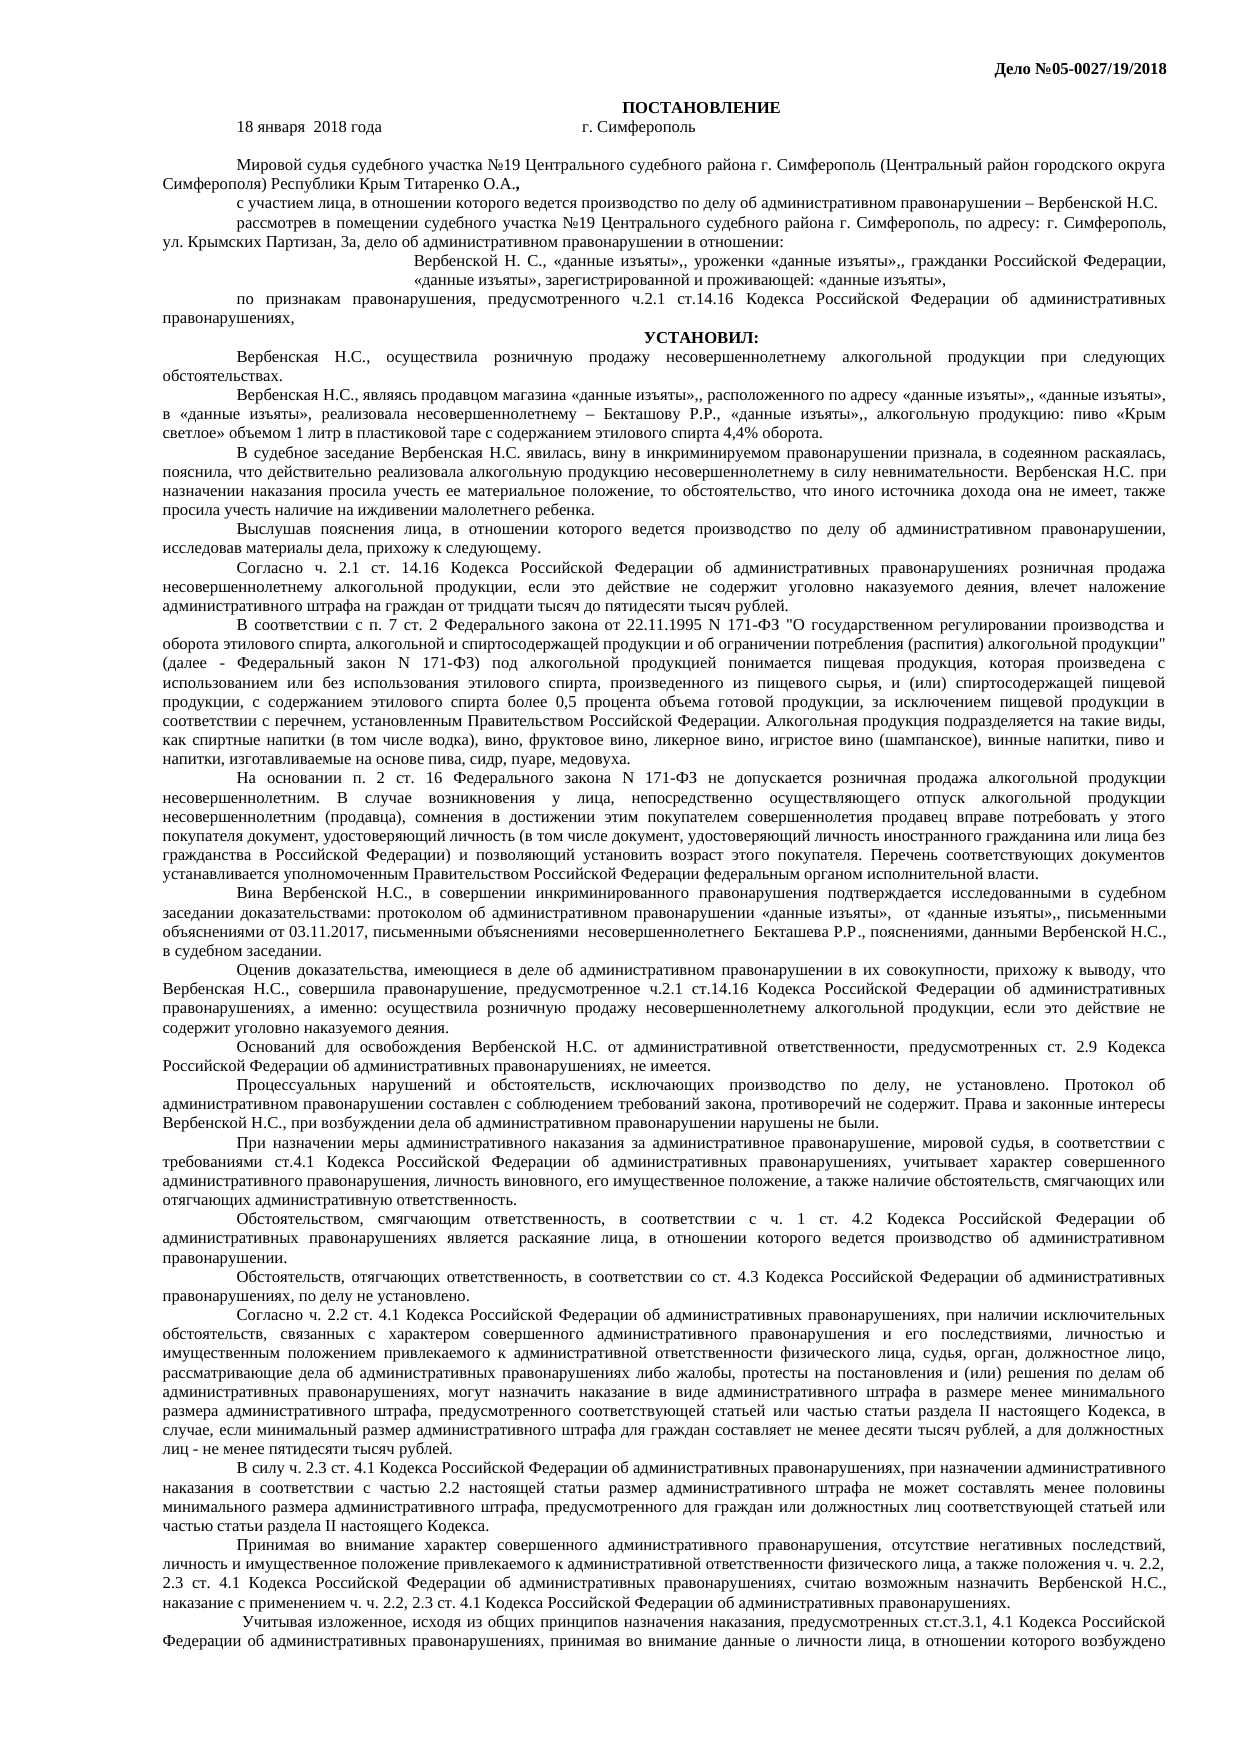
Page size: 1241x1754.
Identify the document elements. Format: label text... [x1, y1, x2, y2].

text ПОСТАНОВЛЕНИЕ [162, 97, 1167, 117]
text Вербенской Н. С., «данные изъяты»,, уроженки «данные изъяты»,, гражданки Российской Федерации, «данные изъяты», зарегистрированной и проживающей: «данные изъяты», [413, 251, 1167, 289]
text Согласно ч. 2.1 ст. 14.16 Кодекса Российской Федерации об административных правонарушениях розничная продажа несовершеннолетнему алкогольной продукции, если это действие не содержит уголовно наказуемого деяния, влечет наложение административного штрафа на граждан от тридцати тысяч до пятидесяти тысяч рублей. [162, 557, 1167, 615]
text Вина Вербенской Н.С., в совершении инкриминированного правонарушения подтверждается исследованными в судебном заседании доказательствами: протоколом об административном правонарушении «данные изъяты», от «данные изъяты»,, письменными объяснениями от 03.11.2017, письменными объяснениями несовершеннолетнего Бекташева Р.Р., пояснениями, данными Вербенской Н.С., в судебном заседании. [162, 883, 1167, 960]
text 18 января 2018 года г. Симферополь [162, 117, 1167, 136]
text На основании п. 2 ст. 16 Федерального закона N 171-ФЗ не допускается розничная продажа алкогольной продукции несовершеннолетним. В случае возникновения у лица, непосредственно осуществляющего отпуск алкогольной продукции несовершеннолетним (продавца), сомнения в достижении этим покупателем совершеннолетия продавец вправе потребовать у этого покупателя документ, удостоверяющий личность (в том числе документ, удостоверяющий личность иностранного гражданина или лица без гражданства в Российской Федерации) и позволяющий установить возраст этого покупателя. Перечень соответствующих документов устанавливается уполномоченным Правительством Российской Федерации федеральным органом исполнительной власти. [162, 768, 1167, 883]
text Оценив доказательства, имеющиеся в деле об административном правонарушении в их совокупности, прихожу к выводу, что Вербенская Н.С., совершила правонарушение, предусмотренное ч.2.1 ст.14.16 Кодекса Российской Федерации об административных правонарушениях, а именно: осуществила розничную продажу несовершеннолетнему алкогольной продукции, если это действие не содержит уголовно наказуемого деяния. [162, 960, 1167, 1037]
text В судебное заседание Вербенская Н.С. явилась, вину в инкриминируемом правонарушении признала, в содеянном раскаялась, пояснила, что действительно реализовала алкогольную продукцию несовершеннолетнему в силу невнимательности. Вербенская Н.С. при назначении наказания просила учесть ее материальное положение, то обстоятельство, что иного источника дохода она не имеет, также просила учесть наличие на иждивении малолетнего ребенка. [162, 442, 1167, 519]
text по признакам правонарушения, предусмотренного ч.2.1 ст.14.16 Кодекса Российской Федерации об административных правонарушениях, [162, 289, 1167, 327]
text При назначении меры административного наказания за административное правонарушение, мировой судья, в соответствии с требованиями ст.4.1 Кодекса Российской Федерации об административных правонарушениях, учитывает характер совершенного административного правонарушения, личность виновного, его имущественное положение, а также наличие обстоятельств, смягчающих или отягчающих административную ответственность. [162, 1132, 1167, 1209]
text Процессуальных нарушений и обстоятельств, исключающих производство по делу, не установлено. Протокол об административном правонарушении составлен с соблюдением требований закона, противоречий не содержит. Права и законные интересы Вербенской Н.С., при возбуждении дела об административном правонарушении нарушены не были. [162, 1075, 1167, 1132]
text Обстоятельств, отягчающих ответственность, в соответствии со ст. 4.3 Кодекса Российской Федерации об административных правонарушениях, по делу не установлено. [162, 1267, 1167, 1305]
text В соответствии с п. 7 ст. 2 Федерального закона от 22.11.1995 N 171-ФЗ "О государственном регулировании производства и оборота этилового спирта, алкогольной и спиртосодержащей продукции и об ограничении потребления (распития) алкогольной продукции" (далее - Федеральный закон N 171-ФЗ) под алкогольной продукцией понимается пищевая продукция, которая произведена с использованием или без использования этилового спирта, произведенного из пищевого сырья, и (или) спиртосодержащей пищевой продукции, с содержанием этилового спирта более 0,5 процента объема готовой продукции, за исключением пищевой продукции в соответствии с перечнем, установленным Правительством Российской Федерации. Алкогольная продукция подразделяется на такие виды, как спиртные напитки (в том числе водка), вино, фруктовое вино, ликерное вино, игристое вино (шампанское), винные напитки, пиво и напитки, изготавливаемые на основе пива, сидр, пуаре, медовуха. [162, 615, 1167, 768]
text Дело №05-0027/19/2018 [162, 59, 1167, 78]
text с участием лица, в отношении которого ведется производство по делу об административном правонарушении – Вербенской Н.С. [162, 193, 1167, 212]
text УСТАНОВИЛ: [162, 327, 1167, 347]
text В силу ч. 2.3 ст. 4.1 Кодекса Российской Федерации об административных правонарушениях, при назначении административного наказания в соответствии с частью 2.2 настоящей статьи размер административного штрафа не может составлять менее половины минимального размера административного штрафа, предусмотренного для граждан или должностных лиц соответствующей статьей или частью статьи раздела II настоящего Кодекса. [162, 1458, 1167, 1535]
text Обстоятельством, смягчающим ответственность, в соответствии с ч. 1 ст. 4.2 Кодекса Российской Федерации об административных правонарушениях является раскаяние лица, в отношении которого ведется производство об административном правонарушении. [162, 1209, 1167, 1267]
text Мировой судья судебного участка №19 Центрального судебного района г. Симферополь (Центральный район городского округа Симферополя) Республики Крым Титаренко О.А., [162, 155, 1167, 193]
text Принимая во внимание характер совершенного административного правонарушения, отсутствие негативных последствий, личность и имущественное положение привлекаемого к административной ответственности физического лица, а также положения ч. ч. 2.2, 2.3 ст. 4.1 Кодекса Российской Федерации об административных правонарушениях, считаю возможным назначить Вербенской Н.С., наказание с применением ч. ч. 2.2, 2.3 ст. 4.1 Кодекса Российской Федерации об административных правонарушениях. [162, 1535, 1167, 1612]
text рассмотрев в помещении судебного участка №19 Центрального судебного района г. Симферополь, по адресу: г. Симферополь, ул. Крымских Партизан, 3а, дело об административном правонарушении в отношении: [162, 212, 1167, 251]
text Согласно ч. 2.2 ст. 4.1 Кодекса Российской Федерации об административных правонарушениях, при наличии исключительных обстоятельств, связанных с характером совершенного административного правонарушения и его последствиями, личностью и имущественным положением привлекаемого к административной ответственности физического лица, судья, орган, должностное лицо, рассматривающие дела об административных правонарушениях либо жалобы, протесты на постановления и (или) решения по делам об административных правонарушениях, могут назначить наказание в виде административного штрафа в размере менее минимального размера административного штрафа, предусмотренного соответствующей статьей или частью статьи раздела II настоящего Кодекса, в случае, если минимальный размер административного штрафа для граждан составляет не менее десяти тысяч рублей, а для должностных лиц - не менее пятидесяти тысяч рублей. [162, 1305, 1167, 1458]
text Вербенская Н.С., осуществила розничную продажу несовершеннолетнему алкогольной продукции при следующих обстоятельствах. [162, 347, 1167, 385]
text Оснований для освобождения Вербенской Н.С. от административной ответственности, предусмотренных ст. 2.9 Кодекса Российской Федерации об административных правонарушениях, не имеется. [162, 1037, 1167, 1075]
text Вербенская Н.С., являясь продавцом магазина «данные изъяты»,, расположенного по адресу «данные изъяты»,, «данные изъяты», в «данные изъяты», реализовала несовершеннолетнему – Бекташову Р.Р., «данные изъяты»,, алкогольную продукцию: пиво «Крым светлое» объемом 1 литр в пластиковой таре с содержанием этилового спирта 4,4% оборота. [162, 385, 1167, 442]
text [162, 1612, 1167, 1650]
text Выслушав пояснения лица, в отношении которого ведется производство по делу об административном правонарушении, исследовав материалы дела, прихожу к следующему. [162, 519, 1167, 557]
